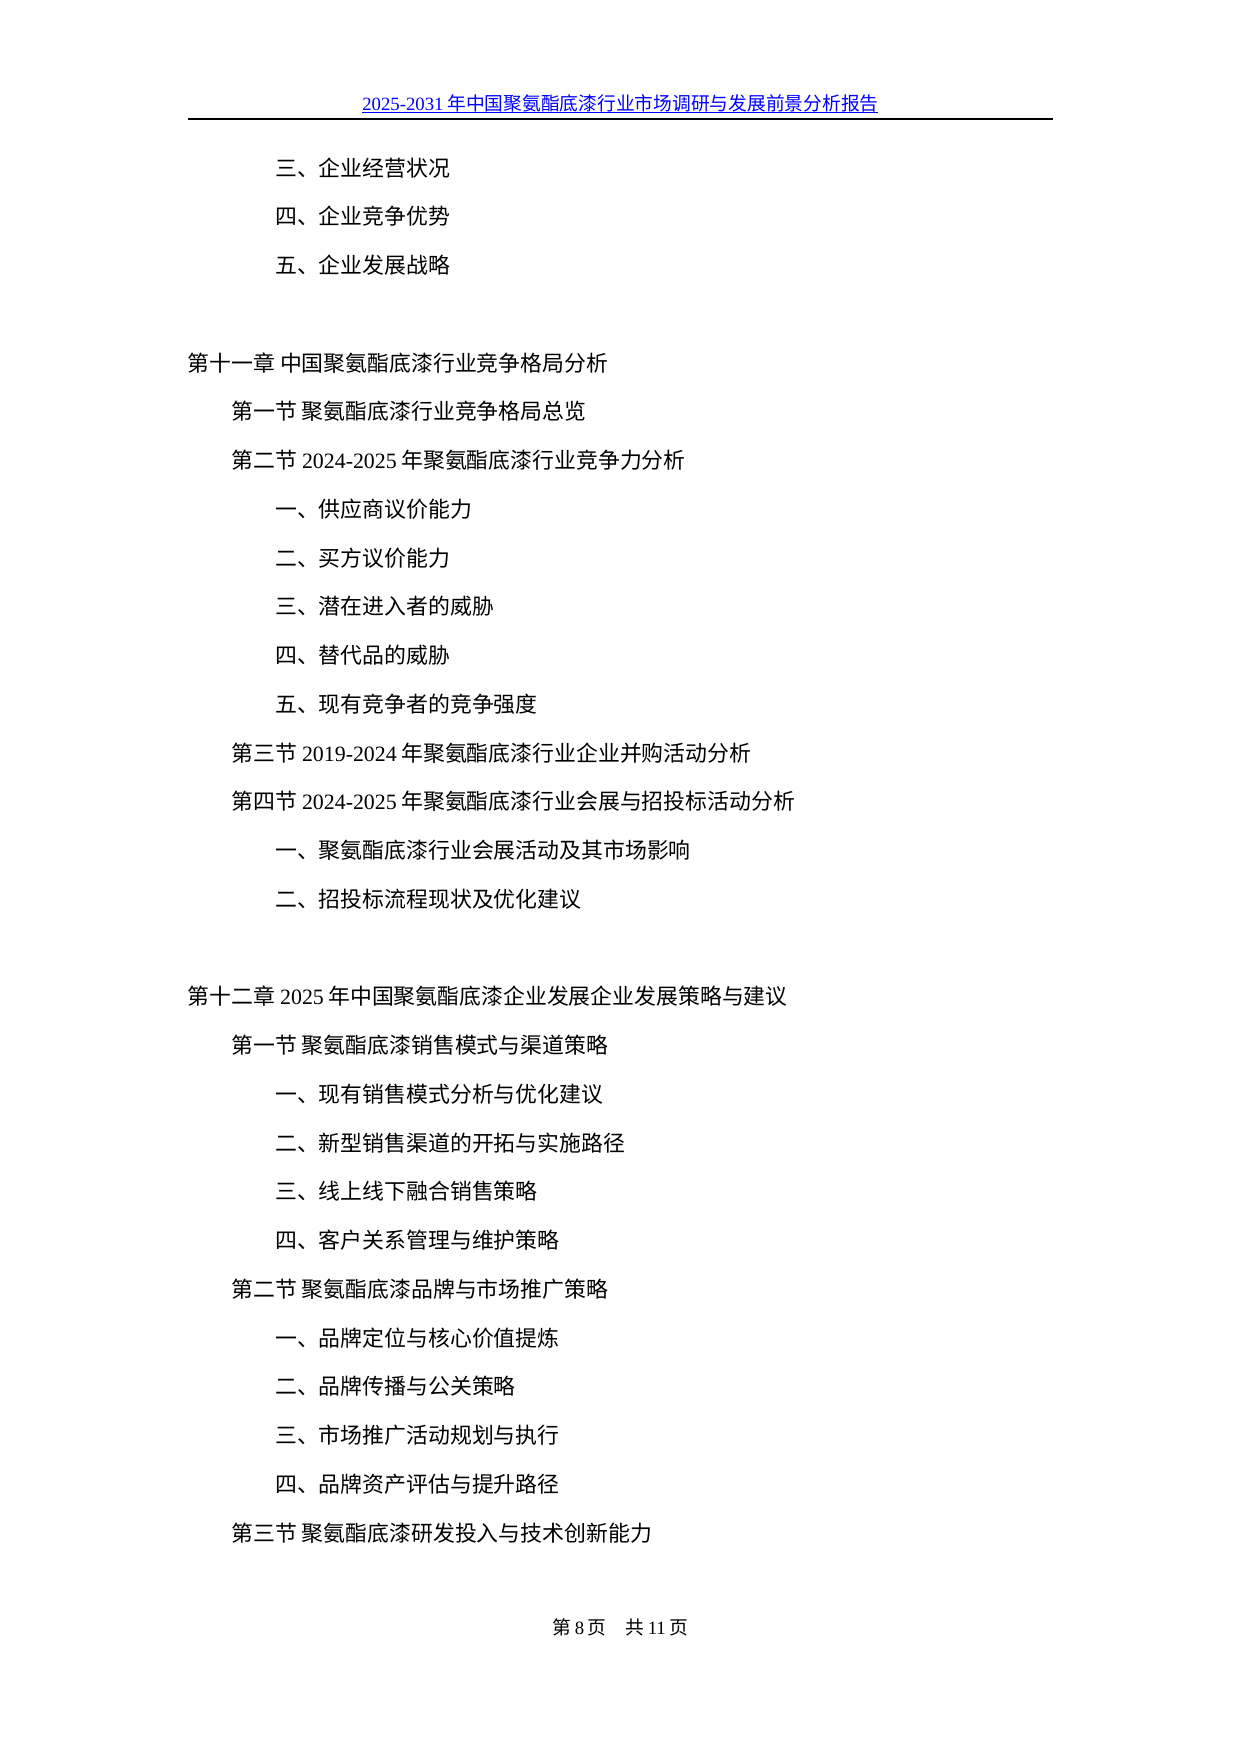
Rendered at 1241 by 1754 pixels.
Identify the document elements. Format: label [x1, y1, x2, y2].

text [187, 150, 1053, 1548]
